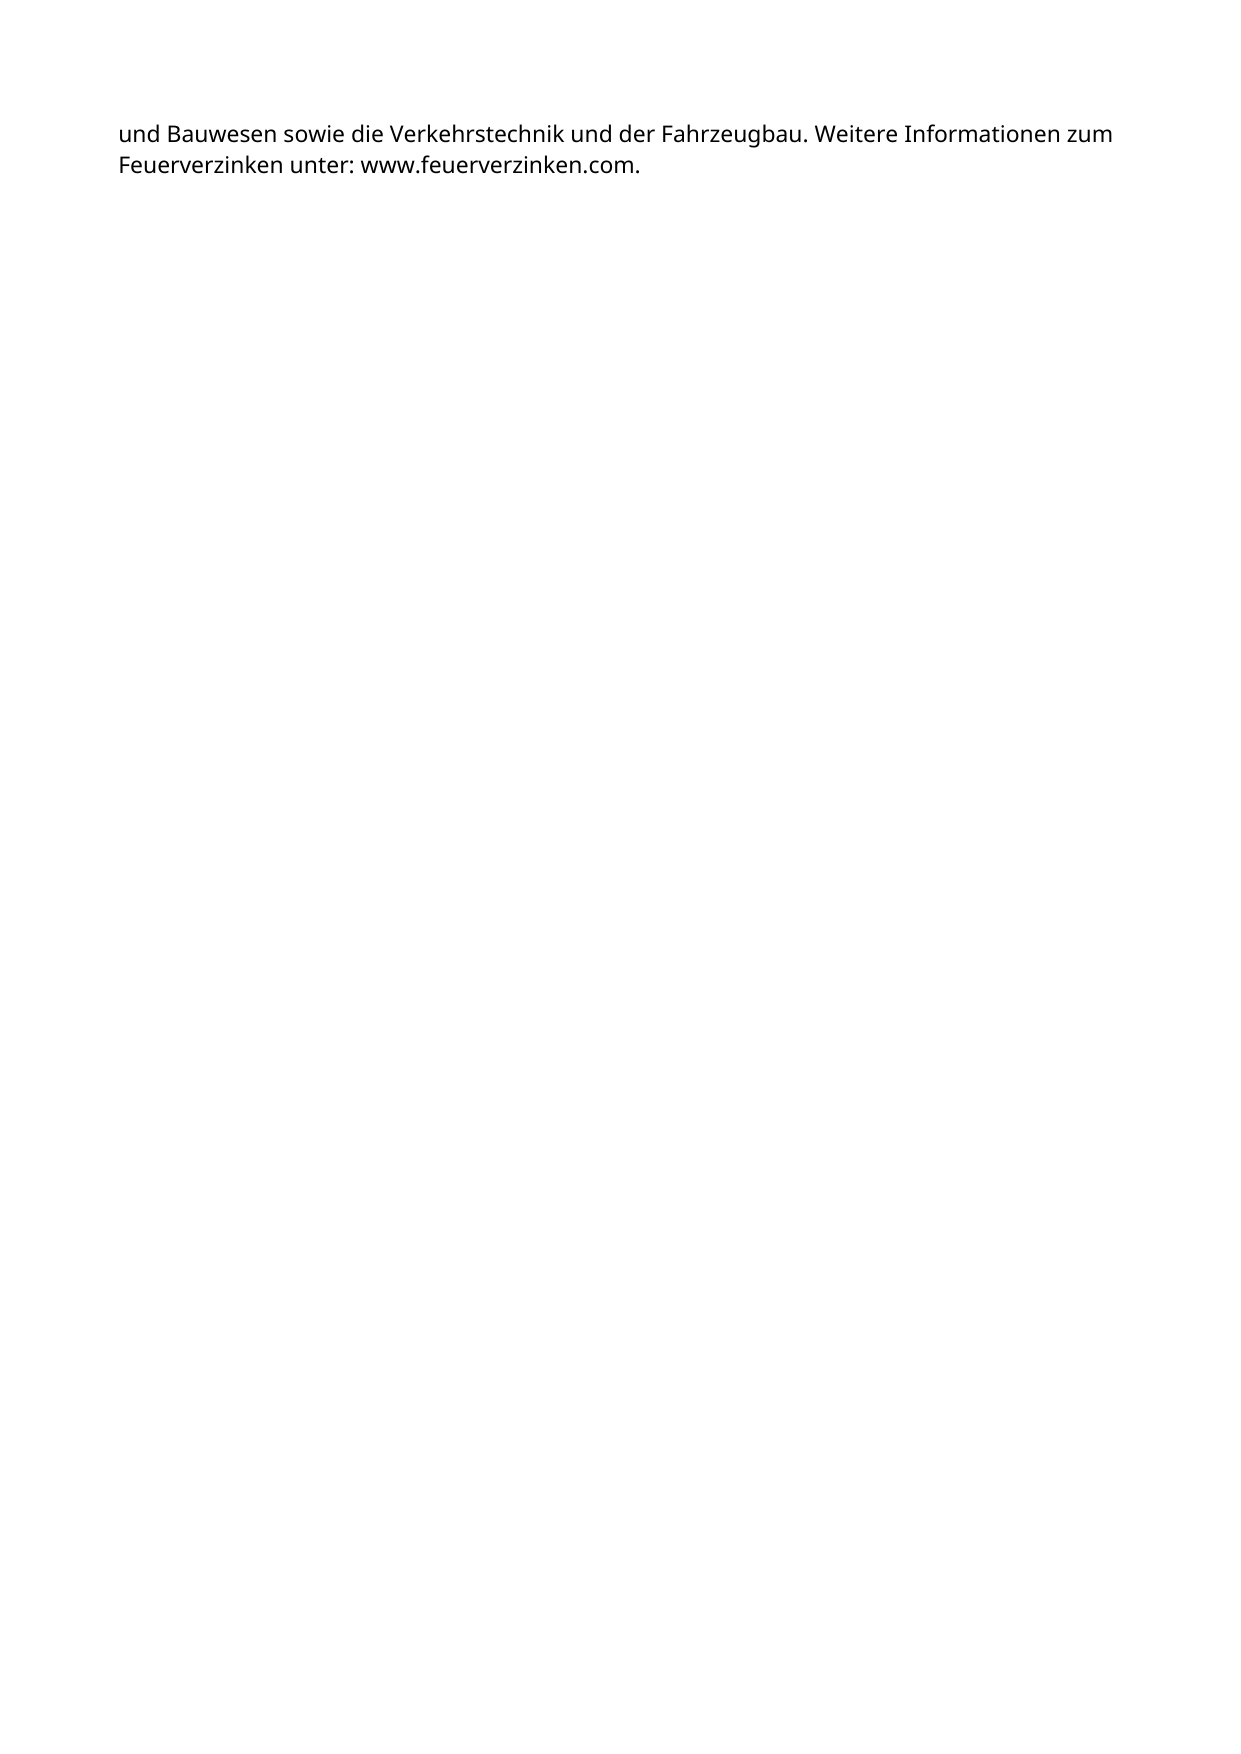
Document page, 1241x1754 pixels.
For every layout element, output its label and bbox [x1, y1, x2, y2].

text [118, 118, 1122, 181]
